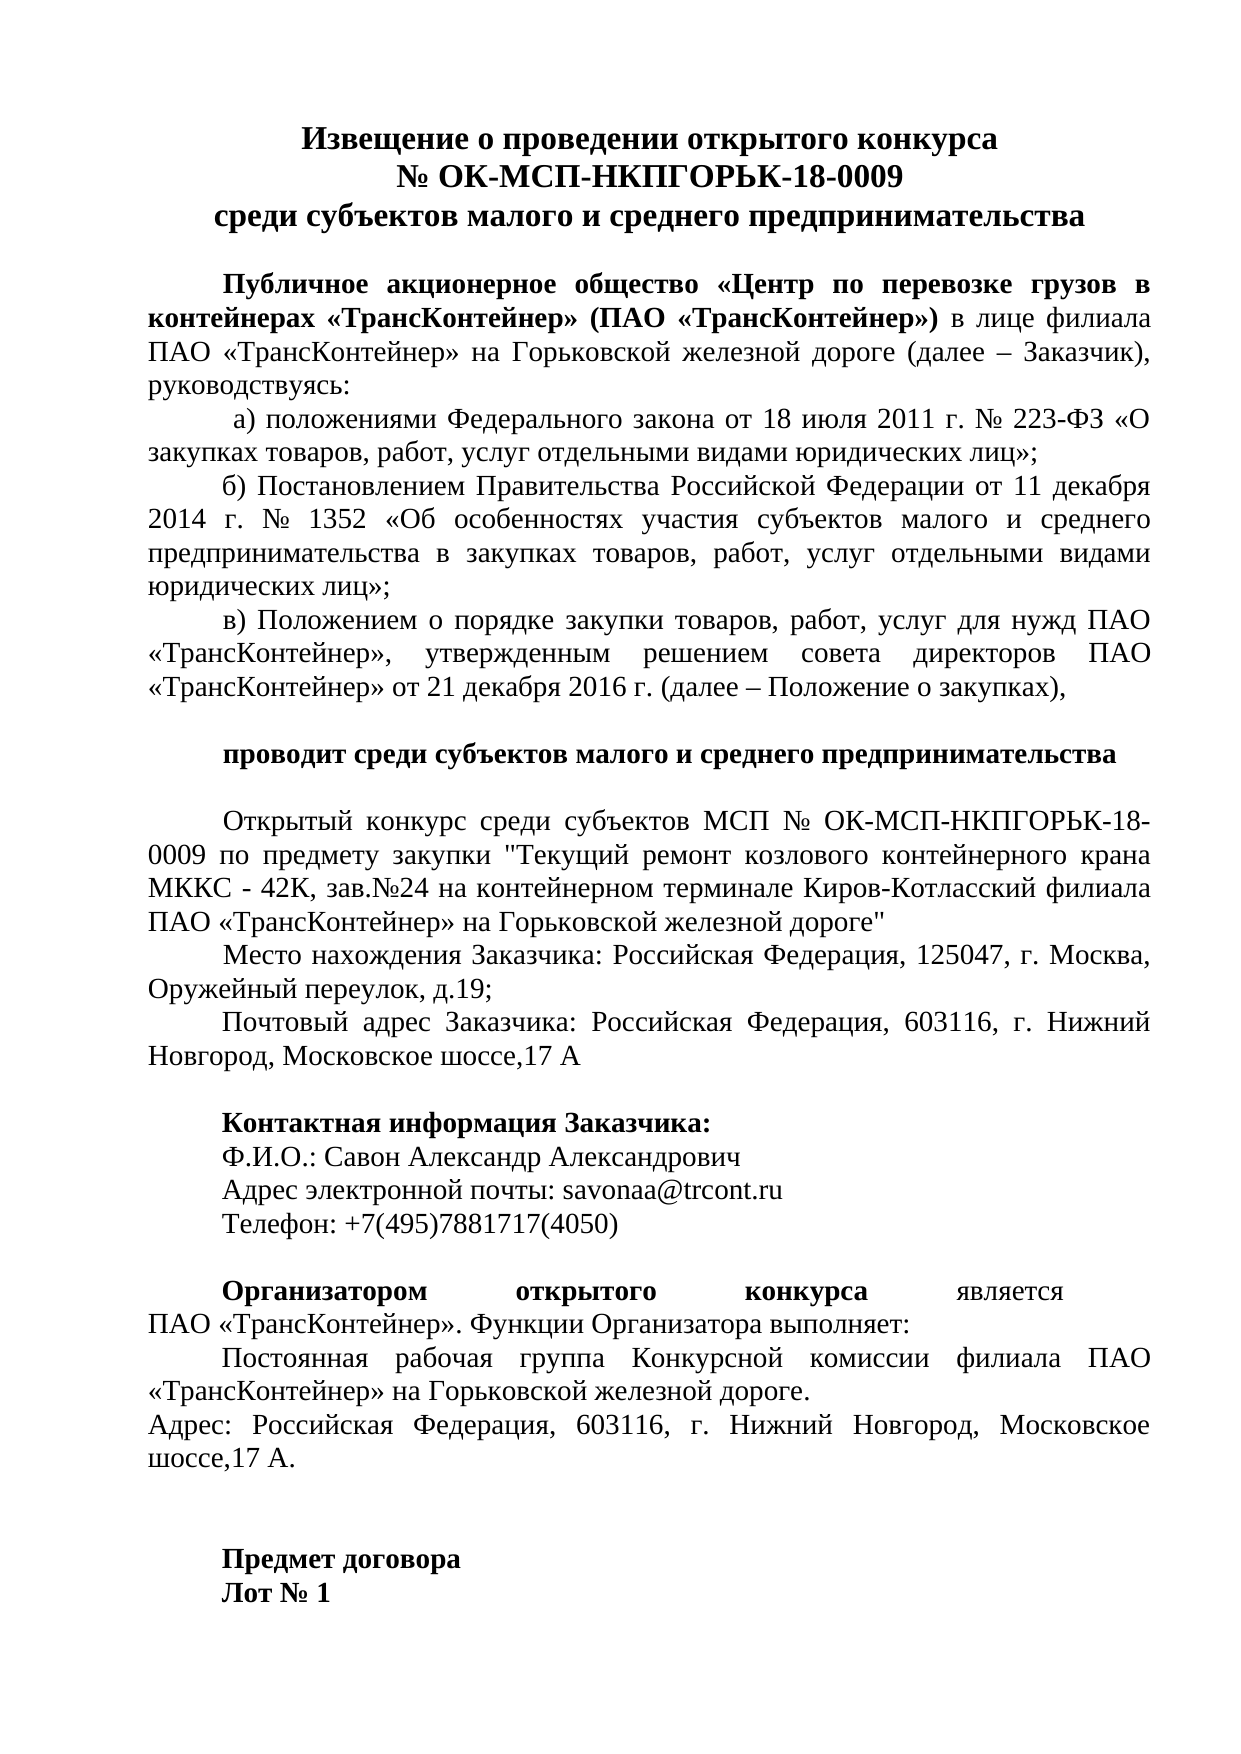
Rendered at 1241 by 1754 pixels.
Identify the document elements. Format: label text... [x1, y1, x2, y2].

text Телефон: +7(495)7881717(4050) [148, 1206, 1152, 1239]
text Организатором открытого конкурса является ПАО «ТрансКонтейнер». Функции Организатора выполняет: [148, 1273, 1152, 1340]
text Постоянная рабочая группа Конкурсной комиссии филиала ПАО «ТрансКонтейнер» на Горьковской железной дороге. [148, 1340, 1152, 1407]
text проводит среди субъектов малого и среднего предпринимательства [148, 736, 1152, 770]
text Контактная информация Заказчика: [148, 1105, 1152, 1139]
text Публичное акционерное общество «Центр по перевозке грузов в контейнерах «ТрансКонтейнер» (ПАО «ТрансКонтейнер») в лице филиала ПАО «ТрансКонтейнер» на Горьковской железной дороге (далее – Заказчик), руководствуясь: [148, 267, 1152, 401]
text а) положениями Федерального закона от 18 июля 2011 г. № 223-ФЗ «О закупках товаров, работ, услуг отдельными видами юридических лиц»; [148, 401, 1152, 468]
text среди субъектов малого и среднего предпринимательства [148, 195, 1152, 233]
text Предмет договора [148, 1541, 1152, 1575]
text № ОК-МСП-НКПГОРЬК-18-0009 [148, 156, 1152, 195]
text Адрес: Российская Федерация, 603116, г. Нижний Новгород, Московское шоссе,17 А. [148, 1407, 1152, 1474]
text Лот № 1 [148, 1575, 1152, 1608]
text Место нахождения Заказчика: Российская Федерация, 125047, г. Москва, Оружейный переулок, д.19; [148, 937, 1152, 1004]
text в) Положением о порядке закупки товаров, работ, услуг для нужд ПАО «ТрансКонтейнер», утвержденным решением совета директоров ПАО «ТрансКонтейнер» от 21 декабря 2016 г. (далее – Положение о закупках), [148, 602, 1152, 703]
text Извещение о проведении открытого конкурса [148, 118, 1152, 156]
text Открытый конкурс среди субъектов МСП № ОК-МСП-НКПГОРЬК-18-0009 по предмету закупки "Текущий ремонт козлового контейнерного крана МККС - 42К, зав.№24 на контейнерном терминале Киров-Котласский филиала ПАО «ТрансКонтейнер» на Горьковской железной дороге" [148, 803, 1152, 937]
text Адрес электронной почты: savonaa@trcont.ru [148, 1172, 1152, 1206]
text Почтовый адрес Заказчика: Российская Федерация, 603116, г. Нижний Новгород, Московское шоссе,17 А [148, 1004, 1152, 1072]
text Ф.И.О.: Савон Александр Александрович [148, 1139, 1152, 1172]
text б) Постановлением Правительства Российской Федерации от 11 декабря 2014 г. № 1352 «Об особенностях участия субъектов малого и среднего предпринимательства в закупках товаров, работ, услуг отдельными видами юридических лиц»; [148, 468, 1152, 602]
